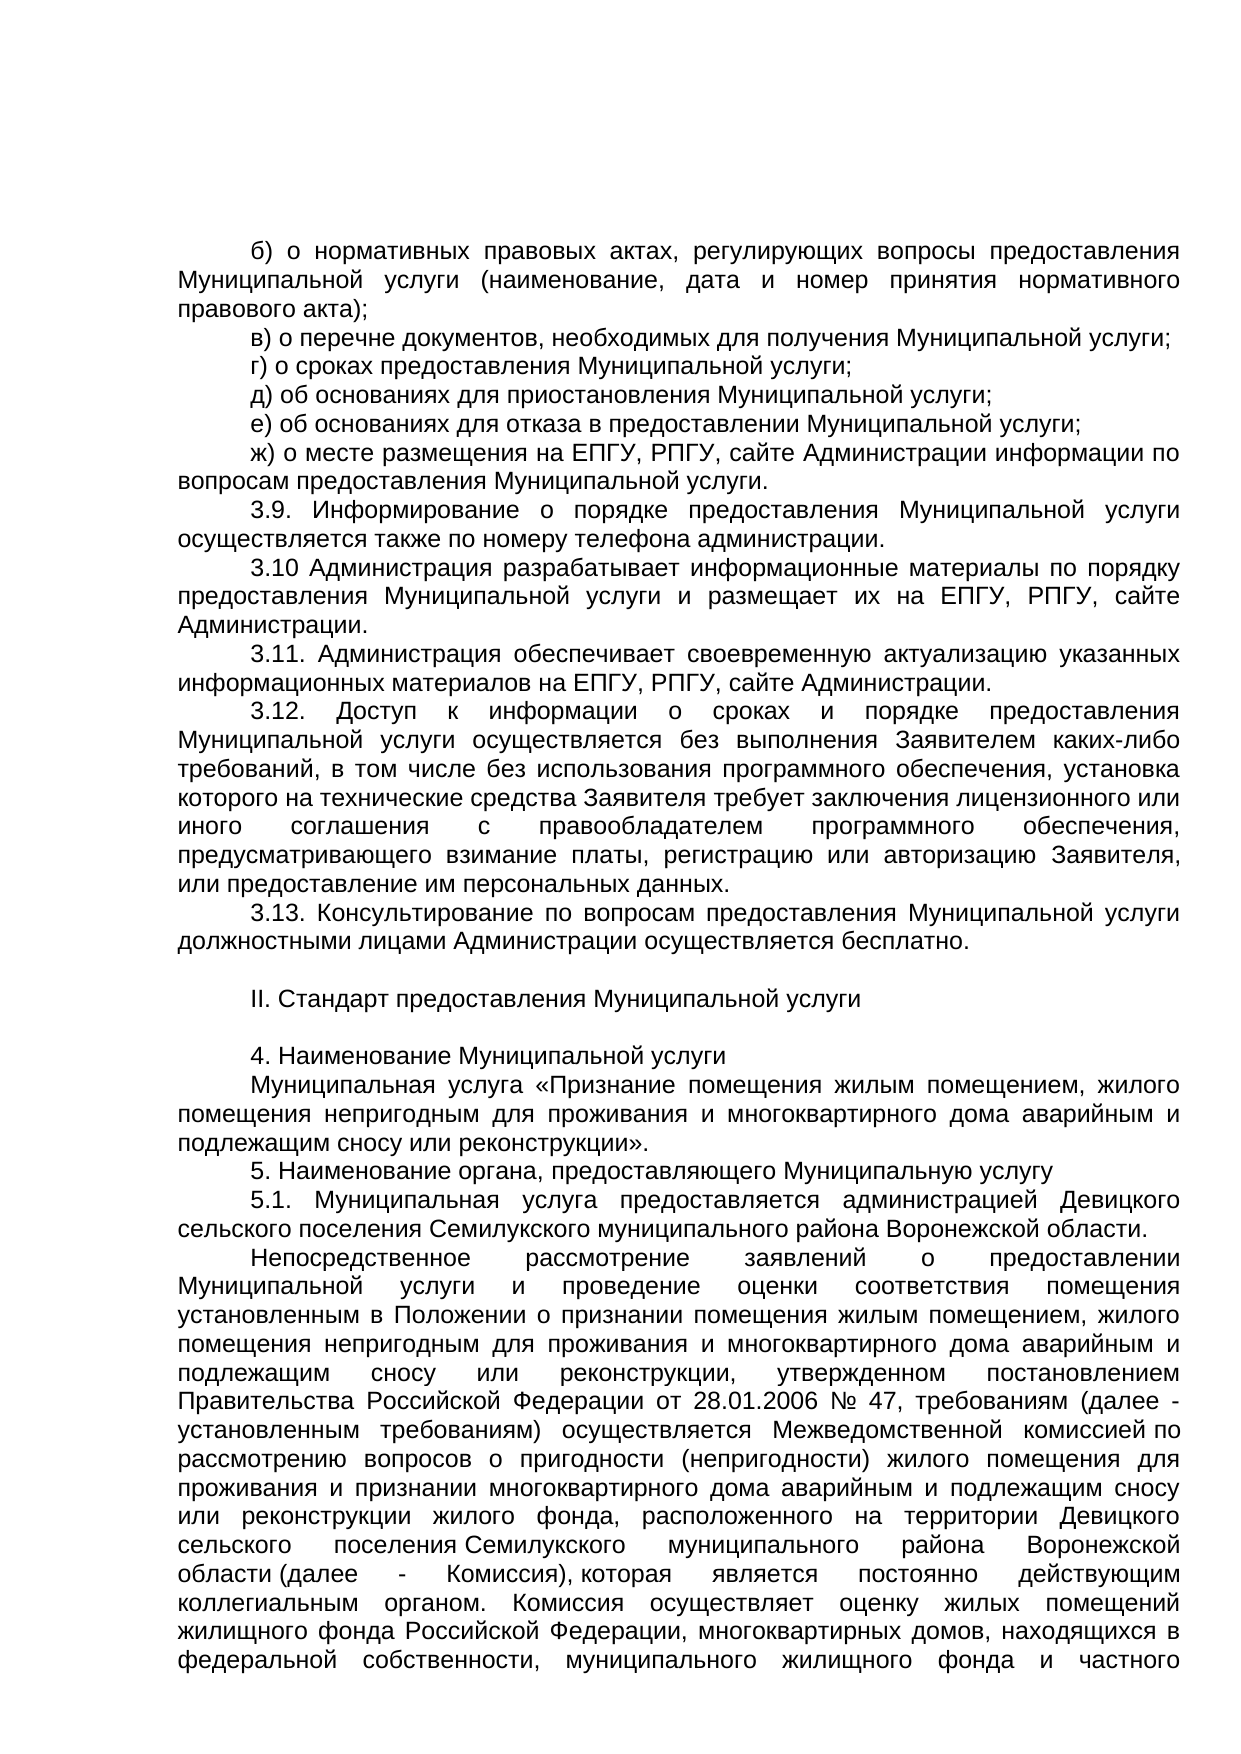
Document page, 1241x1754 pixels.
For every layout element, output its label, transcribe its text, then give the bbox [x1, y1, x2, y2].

text 5. Наименование органа, предоставляющего Муниципальную услугу [177, 1156, 1181, 1185]
text 3.9. Информирование о порядке предоставления Муниципальной услуги осуществляется также по номеру телефона администрации. [177, 495, 1181, 552]
text 5.1. Муниципальная услуга предоставляется администрацией Девицкого сельского поселения Семилукского муниципального района Воронежской области. [177, 1185, 1181, 1242]
text 3.10 Администрация разрабатывает информационные материалы по порядку предоставления Муниципальной услуги и размещает их на ЕПГУ, РПГУ, сайте Администрации. [177, 552, 1181, 639]
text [177, 1415, 1181, 1674]
text 4. Наименование Муниципальной услуги [177, 1041, 1181, 1070]
text 3.11. Администрация обеспечивает своевременную актуализацию указанных информационных материалов на ЕПГУ, РПГУ, сайте Администрации. [177, 639, 1181, 696]
text е) об основаниях для отказа в предоставлении Муниципальной услуги; [177, 409, 1181, 437]
text II. Стандарт предоставления Муниципальной услуги [177, 984, 1181, 1012]
text ж) о месте размещения на ЕПГУ, РПГУ, сайте Администрации информации по вопросам предоставления Муниципальной услуги. [177, 437, 1181, 495]
text в) о перечне документов, необходимых для получения Муниципальной услуги; [177, 322, 1181, 351]
text 3.13. Консультирование по вопросам предоставления Муниципальной услуги должностными лицами Администрации осуществляется бесплатно. [177, 897, 1181, 955]
text Муниципальная услуга «Признание помещения жилым помещением, жилого помещения непригодным для проживания и многоквартирного дома аварийным и подлежащим сносу или реконструкции». [177, 1070, 1181, 1156]
text д) об основаниях для приостановления Муниципальной услуги; [177, 380, 1181, 409]
text г) о сроках предоставления Муниципальной услуги; [177, 351, 1181, 380]
text 3.12. Доступ к информации о сроках и порядке предоставления Муниципальной услуги осуществляется без выполнения Заявителем каких-либо требований, в том числе без использования программного обеспечения, установка которого на технические средства Заявителя требует заключения лицензионного или иного соглашения с правообладателем программного обеспечения, предусматривающего взимание платы, регистрацию или авторизацию Заявителя, или предоставление им персональных данных. [177, 696, 1181, 897]
text б) о нормативных правовых актах, регулирующих вопросы предоставления Муниципальной услуги (наименование, дата и номер принятия нормативного правового акта); [177, 236, 1181, 322]
